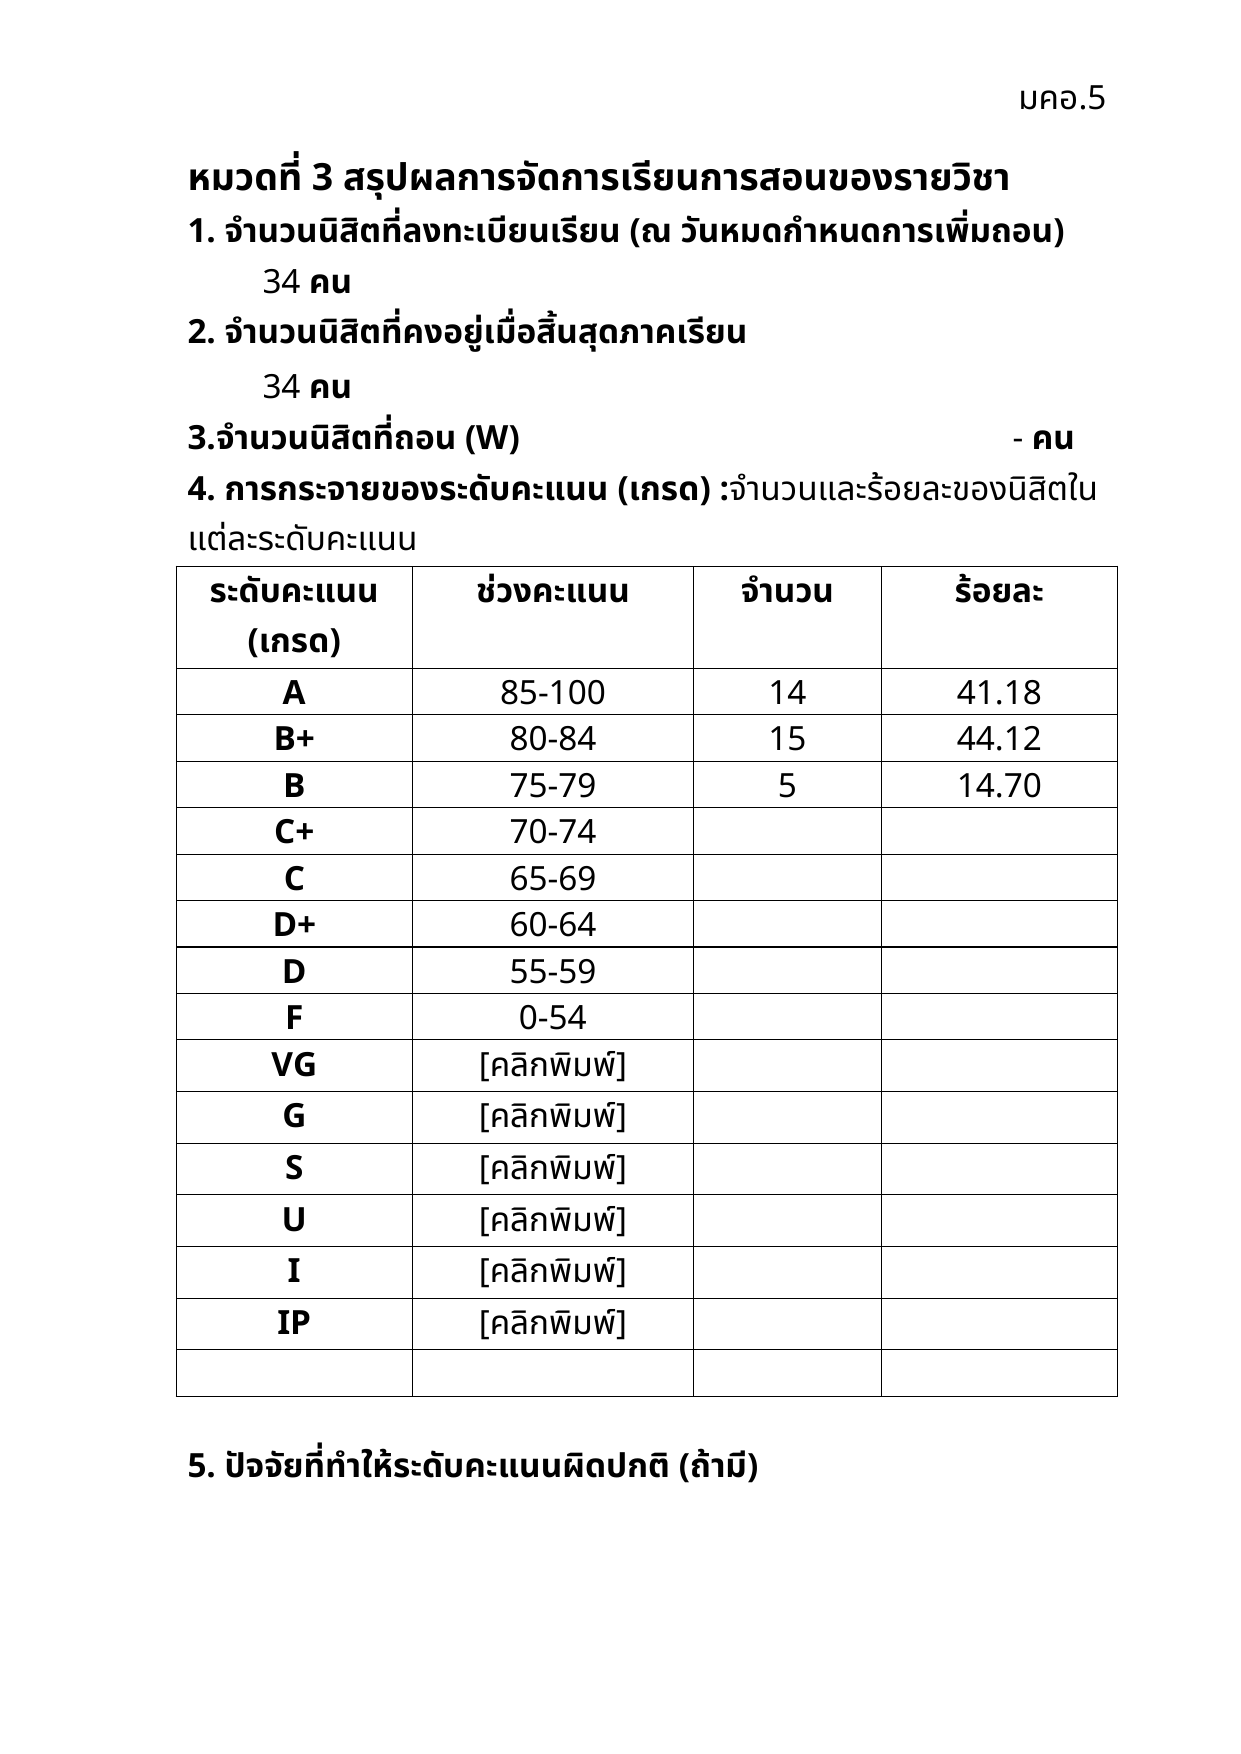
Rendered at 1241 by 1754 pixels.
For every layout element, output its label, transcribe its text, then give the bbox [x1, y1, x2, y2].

table_cell 70-74 [413, 808, 693, 853]
table_header จำนวน [694, 567, 881, 668]
table_cell [694, 948, 881, 993]
table_cell [413, 1195, 693, 1246]
table_cell [694, 1195, 881, 1246]
table_cell [694, 1040, 881, 1091]
text 4. การกระจายของระดับคะแนน (เกรด) :จำนวนและร้อยละของนิสิตในแต่ละระดับคะแนน [187, 464, 1106, 566]
table_cell [694, 1144, 881, 1194]
table_cell [882, 1247, 1117, 1298]
table_cell [177, 1350, 412, 1396]
table_cell 14.70 [882, 762, 1117, 807]
table_cell [882, 994, 1117, 1039]
table_cell [882, 1299, 1117, 1349]
table_cell 65-69 [413, 855, 693, 900]
table_cell 44.12 [882, 715, 1117, 761]
table_cell [694, 1247, 881, 1298]
text 1. จำนวนนิสิตที่ลงทะเบียนเรียน (ณ วันหมดกำหนดการเพิ่มถอน) 34 คน [187, 207, 1106, 308]
table_header ระดับคะแนน (เกรด) [177, 567, 412, 668]
table_cell IP [177, 1299, 412, 1349]
table_cell D [177, 948, 412, 993]
table_cell 60-64 [413, 901, 693, 946]
subtitle 5. ปัจจัยที่ทำให้ระดับคะแนนผิดปกติ (ถ้ามี) [187, 1442, 1106, 1493]
table_cell 15 [694, 715, 881, 761]
table_cell S [177, 1144, 412, 1194]
table_cell [882, 1144, 1117, 1194]
table_cell [413, 1144, 693, 1194]
table_cell [882, 1195, 1117, 1246]
table_cell [882, 1350, 1117, 1396]
table_cell U [177, 1195, 412, 1246]
table_cell [694, 808, 881, 853]
table_cell 14 [694, 669, 881, 714]
table_cell B [177, 762, 412, 807]
table_cell [694, 1092, 881, 1143]
table_cell [413, 1350, 693, 1396]
table_cell 41.18 [882, 669, 1117, 714]
table_cell [882, 948, 1117, 993]
table_cell 80-84 [413, 715, 693, 761]
table_cell [882, 1040, 1117, 1091]
table_cell [694, 1350, 881, 1396]
table_cell A [177, 669, 412, 714]
table_cell [882, 808, 1117, 853]
text 2. จำนวนนิสิตที่คงอยู่เมื่อสิ้นสุดภาคเรียน 34 คน [187, 308, 1106, 414]
table_cell [694, 1299, 881, 1349]
table_cell D+ [177, 901, 412, 946]
table_cell I [177, 1247, 412, 1298]
table_cell 55-59 [413, 948, 693, 993]
table_cell [694, 901, 881, 946]
table_cell 0-54 [413, 994, 693, 1039]
table_cell 5 [694, 762, 881, 807]
table_cell G [177, 1092, 412, 1143]
table_cell 75-79 [413, 762, 693, 807]
table_header ช่วงคะแนน [413, 567, 693, 668]
table_cell F [177, 994, 412, 1039]
table_cell VG [177, 1040, 412, 1091]
table_cell C+ [177, 808, 412, 853]
text หมวดที่ 3 สรุปผลการจัดการเรียนการสอนของรายวิชา [187, 150, 1106, 207]
table_header ร้อยละ [882, 567, 1117, 668]
table_cell [694, 855, 881, 900]
text 3.จำนวนนิสิตที่ถอน (W) - คน [187, 414, 1106, 464]
table_cell [882, 1092, 1117, 1143]
table_cell [882, 901, 1117, 946]
table_cell [413, 1247, 693, 1298]
table_cell [413, 1040, 693, 1091]
table_cell B+ [177, 715, 412, 761]
table_cell [882, 855, 1117, 900]
table_cell [413, 1092, 693, 1143]
table_cell [413, 1299, 693, 1349]
table_cell C [177, 855, 412, 900]
table_cell 85-100 [413, 669, 693, 714]
table_cell [694, 994, 881, 1039]
